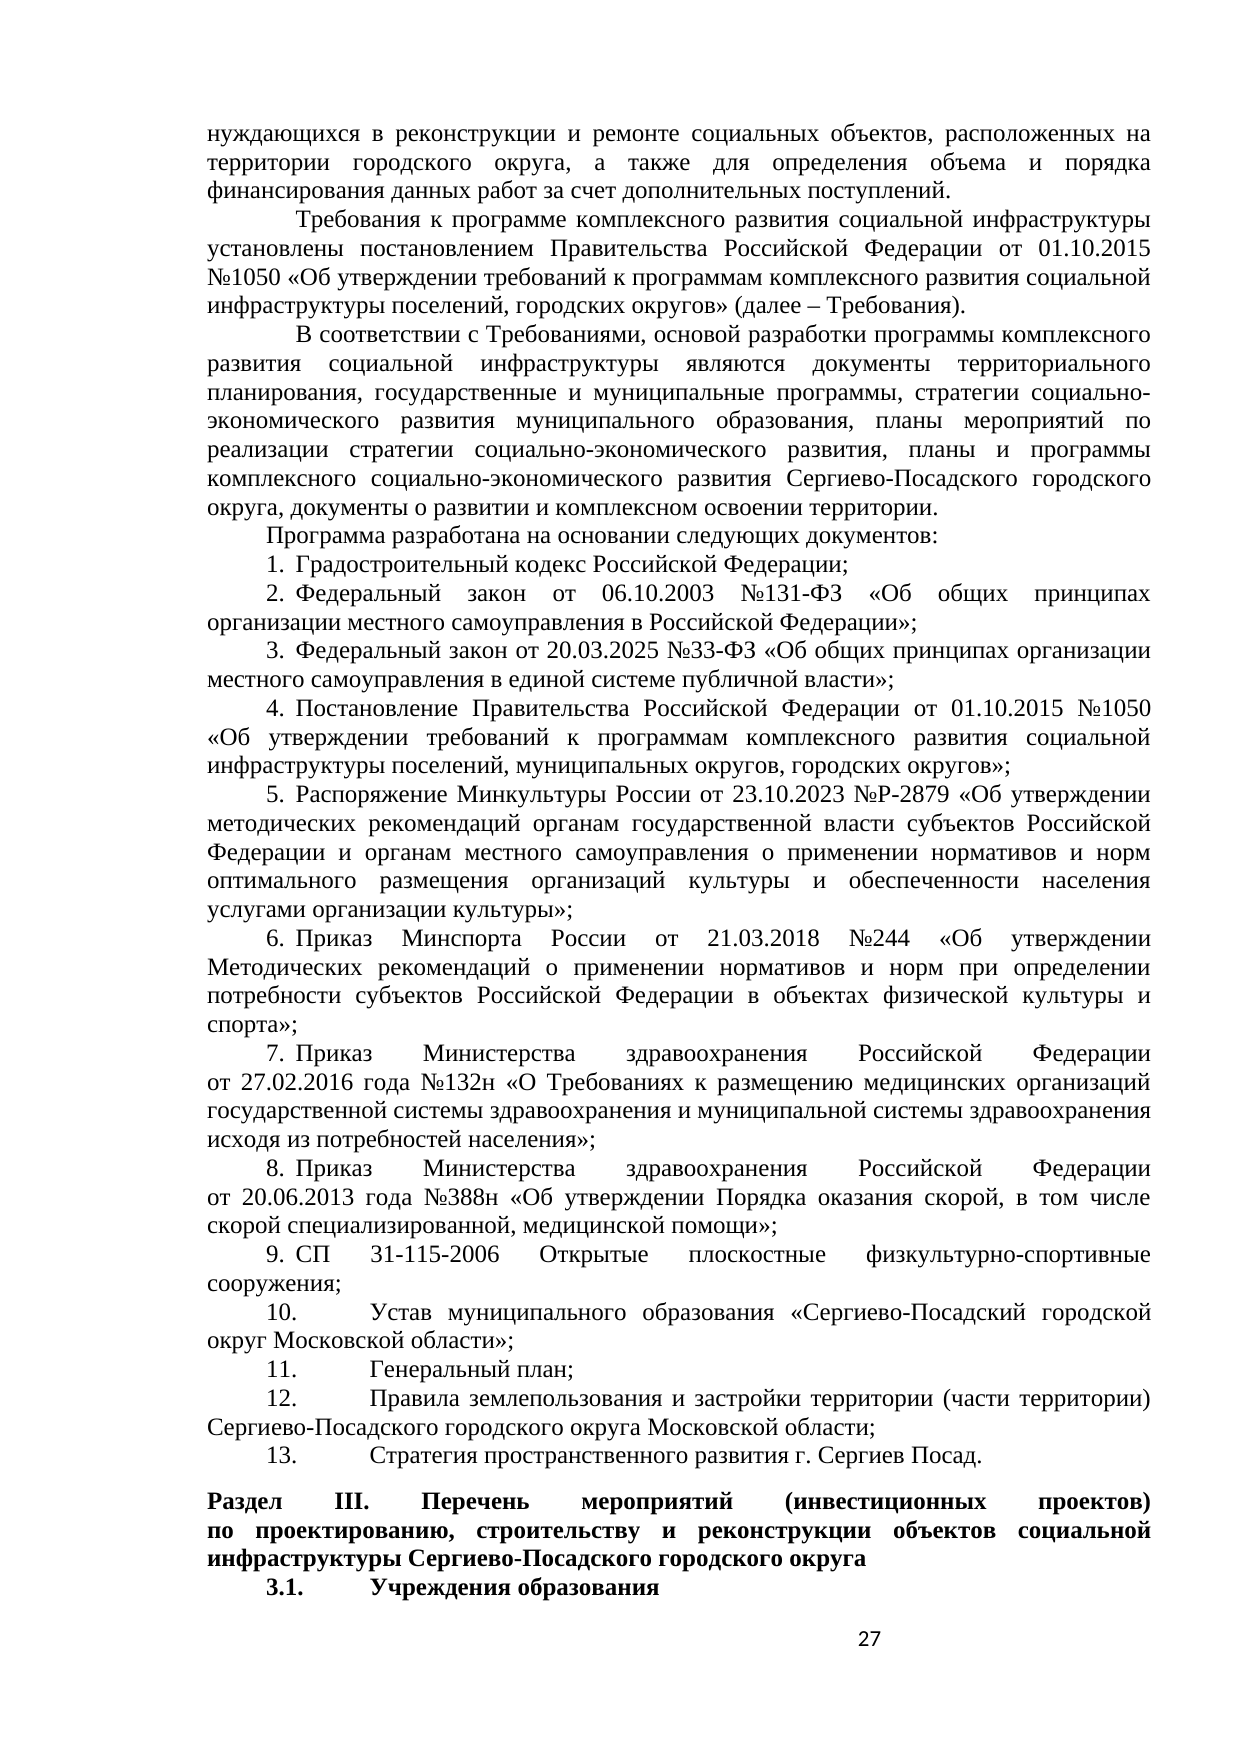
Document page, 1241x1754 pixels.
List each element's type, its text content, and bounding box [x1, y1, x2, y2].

list Программа разработана на основании следующих документов: [207, 521, 1152, 549]
list Стратегия пространственного развития г. Сергиев Посад. [207, 1441, 1152, 1469]
list В соответствии с Требованиями, основой разработки программы комплексного развития социальной инфраструктуры являются документы территориального планирования, государственные и муниципальные программы, стратегии социально-экономического развития муниципального образования, планы мероприятий по реализации стратегии социально-экономического развития, планы и программы комплексного социально-экономического развития Сергиево-Посадского городского округа, документы о развитии и комплексном освоении территории. [207, 319, 1152, 521]
list Федеральный закон от 06.10.2003 №131-ФЗ «Об общих принципах организации местного самоуправления в Российской Федерации»; [207, 578, 1152, 636]
list Устав муниципального образования «Сергиево-Посадский городской округ Московской области»; [207, 1297, 1152, 1354]
list Приказ Минспорта России от 21.03.2018 №244 «Об утверждении Методических рекомендаций о применении нормативов и норм при определении потребности субъектов Российской Федерации в объектах физической культуры и спорта»; [207, 923, 1152, 1038]
list Распоряжение Минкультуры России от 23.10.2023 №Р-2879 «Об утверждении методических рекомендаций органам государственной власти субъектов Российской Федерации и органам местного самоуправления о применении нормативов и норм оптимального размещения организаций культуры и обеспеченности населения услугами организации культуры»; [207, 779, 1152, 923]
list СП 31-115-2006 Открытые плоскостные физкультурно-спортивные сооружения; [207, 1239, 1152, 1297]
list Учреждения образования [207, 1572, 1152, 1601]
list Приказ Министерства здравоохранения Российской Федерации от 20.06.2013 года №388н «Об утверждении Порядка оказания скорой, в том числе скорой специализированной, медицинской помощи»; [207, 1153, 1152, 1239]
list Приказ Министерства здравоохранения Российской Федерации от 27.02.2016 года №132н «О Требованиях к размещению медицинских организаций государственной системы здравоохранения и муниципальной системы здравоохранения исходя из потребностей населения»; [207, 1038, 1152, 1153]
list Правила землепользования и застройки территории (части территории) Сергиево-Посадского городского округа Московской области; [207, 1383, 1152, 1441]
list Градостроительный кодекс Российской Федерации; [207, 549, 1152, 578]
list Постановление Правительства Российской Федерации от 01.10.2015 №1050 «Об утверждении требований к программам комплексного развития социальной инфраструктуры поселений, муниципальных округов, городских округов»; [207, 693, 1152, 779]
text Раздел III. Перечень мероприятий (инвестиционных проектов) по проектированию, строительству и реконструкции объектов социальной инфраструктуры Сергиево-Посадского городского округа [207, 1486, 1152, 1572]
list Федеральный закон от 20.03.2025 №33-ФЗ «Об общих принципах организации местного самоуправления в единой системе публичной власти»; [207, 636, 1152, 693]
list Генеральный план; [207, 1354, 1152, 1383]
list Требования к программе комплексного развития социальной инфраструктуры установлены постановлением Правительства Российской Федерации от 01.10.2015 №1050 «Об утверждении требований к программам комплексного развития социальной инфраструктуры поселений, городских округов» (далее – Требования). [207, 204, 1152, 319]
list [207, 118, 1152, 204]
